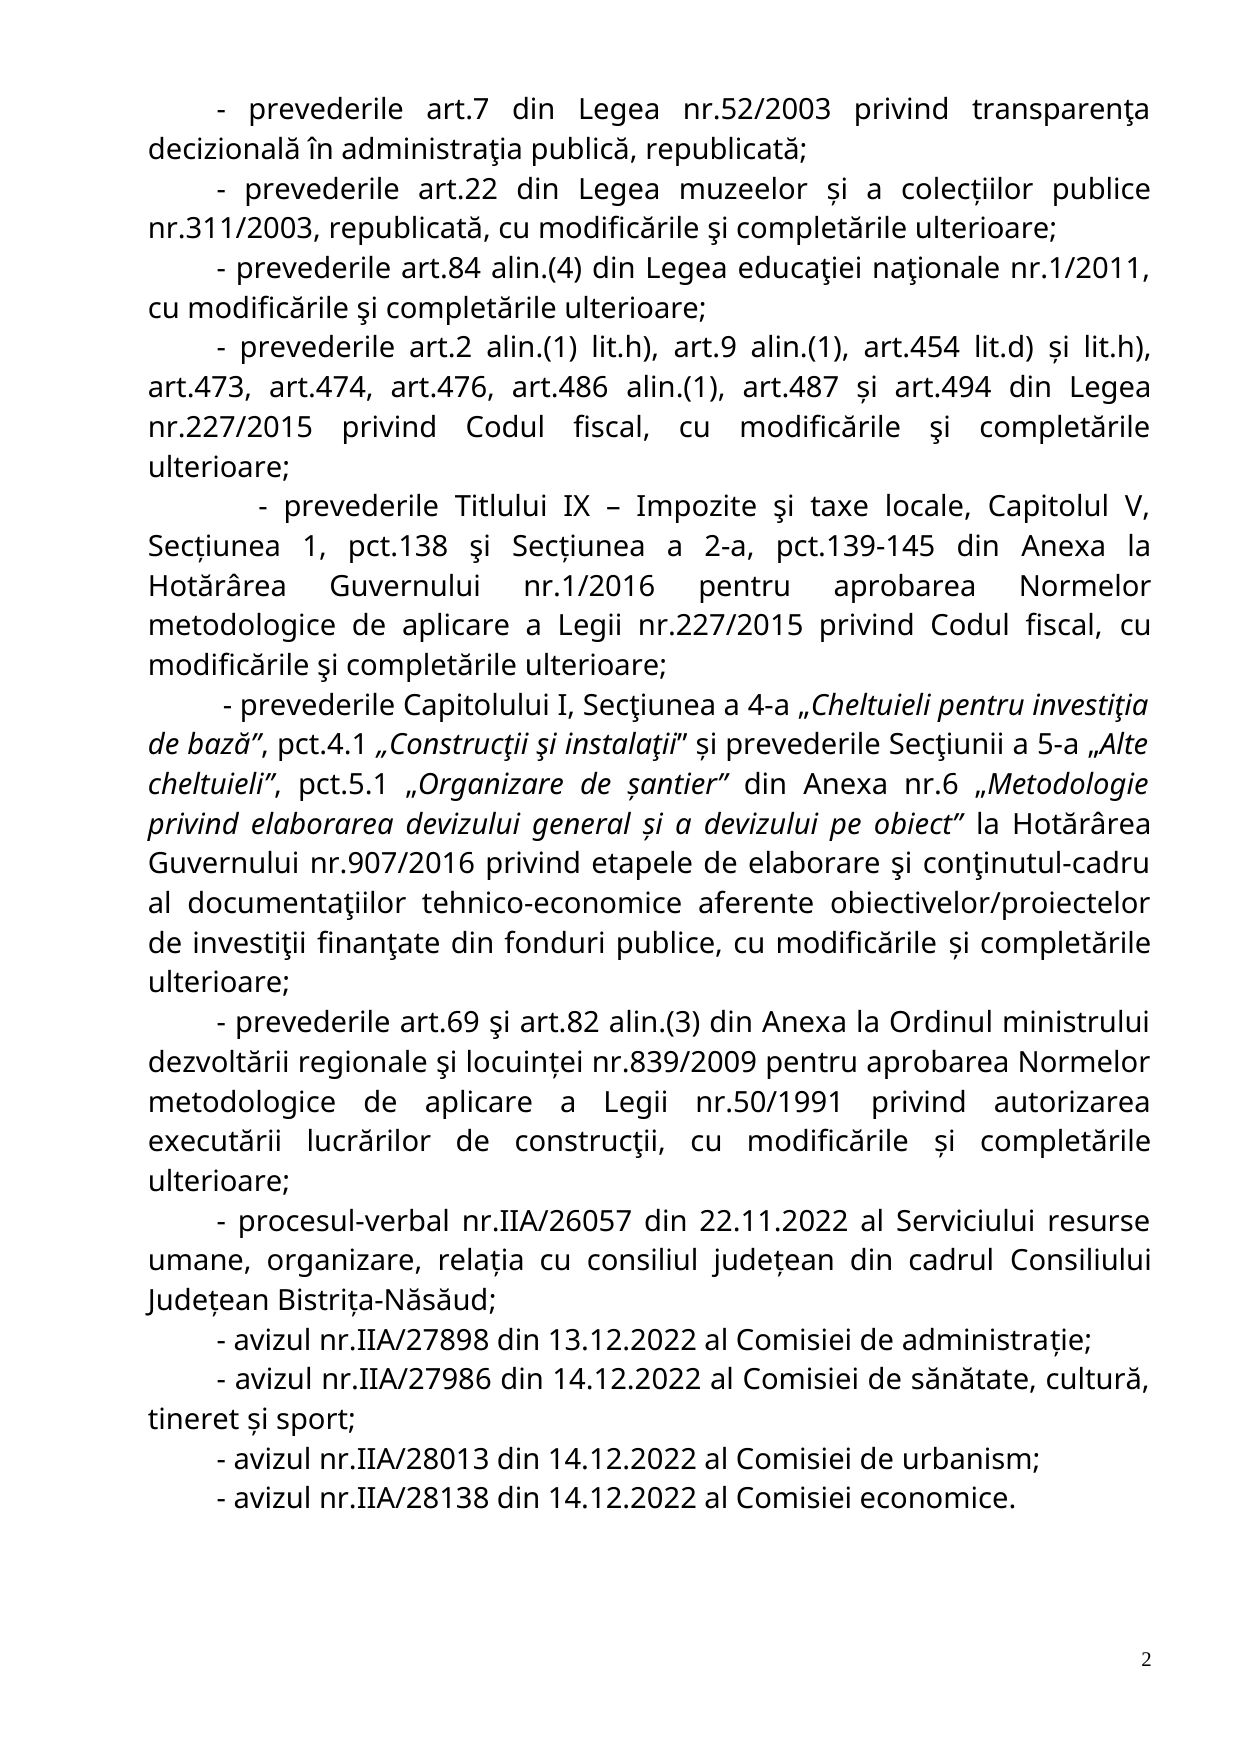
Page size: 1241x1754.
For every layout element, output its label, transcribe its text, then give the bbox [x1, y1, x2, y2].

text - prevederile art.84 alin.(4) din Legea educaţiei naţionale nr.1/2011, cu modificările şi completările ulterioare; [148, 247, 1152, 327]
text - avizul nr.IIA/28013 din 14.12.2022 al Comisiei de urbanism; [148, 1438, 1152, 1478]
text - prevederile art.2 alin.(1) lit.h), art.9 alin.(1), art.454 lit.d) și lit.h), art.473, art.474, art.476, art.486 alin.(1), art.487 și art.494 din Legea nr.227/2015 privind Codul fiscal, cu modificările şi completările ulterioare; [148, 327, 1152, 486]
text - prevederile art.22 din Legea muzeelor și a colecțiilor publice nr.311/2003, republicată, cu modificările şi completările ulterioare; [148, 168, 1152, 247]
text - avizul nr.IIA/27898 din 13.12.2022 al Comisiei de administrație; [148, 1319, 1152, 1359]
text - avizul nr.IIA/27986 din 14.12.2022 al Comisiei de sănătate, cultură, tineret și sport; [148, 1359, 1152, 1438]
text - prevederile art.7 din Legea nr.52/2003 privind transparenţa decizională în administraţia publică, republicată; [148, 89, 1152, 168]
text - prevederile Capitolului I, Secţiunea a 4-a „Cheltuieli pentru investiţia de bază”, pct.4.1 „Construcţii şi instalaţii” și prevederile Secţiunii a 5-a „Alte cheltuieli”, pct.5.1 „Organizare de șantier” din Anexa nr.6 „Metodologie privind elaborarea devizului general și a devizului pe obiect” la Hotărârea Guvernului nr.907/2016 privind etapele de elaborare şi conţinutul-cadru al documentaţiilor tehnico-economice aferente obiectivelor/proiectelor de investiţii finanţate din fonduri publice, cu modificările și completările ulterioare; [148, 684, 1152, 1001]
text - prevederile art.69 şi art.82 alin.(3) din Anexa la Ordinul ministrului dezvoltării regionale şi locuinței nr.839/2009 pentru aprobarea Normelor metodologice de aplicare a Legii nr.50/1991 privind autorizarea executării lucrărilor de construcţii, cu modificările și completările ulterioare; [148, 1001, 1152, 1200]
text - avizul nr.IIA/28138 din 14.12.2022 al Comisiei economice. [148, 1478, 1152, 1517]
text - procesul-verbal nr.IIA/26057 din 22.11.2022 al Serviciului resurse umane, organizare, relația cu consiliul județean din cadrul Consiliului Judeţean Bistriţa-Năsăud; [148, 1200, 1152, 1319]
text - prevederile Titlului IX – Impozite şi taxe locale, Capitolul V, Secțiunea 1, pct.138 şi Secțiunea a 2-a, pct.139-145 din Anexa la Hotărârea Guvernului nr.1/2016 pentru aprobarea Normelor metodologice de aplicare a Legii nr.227/2015 privind Codul fiscal, cu modificările şi completările ulterioare; [148, 486, 1152, 684]
